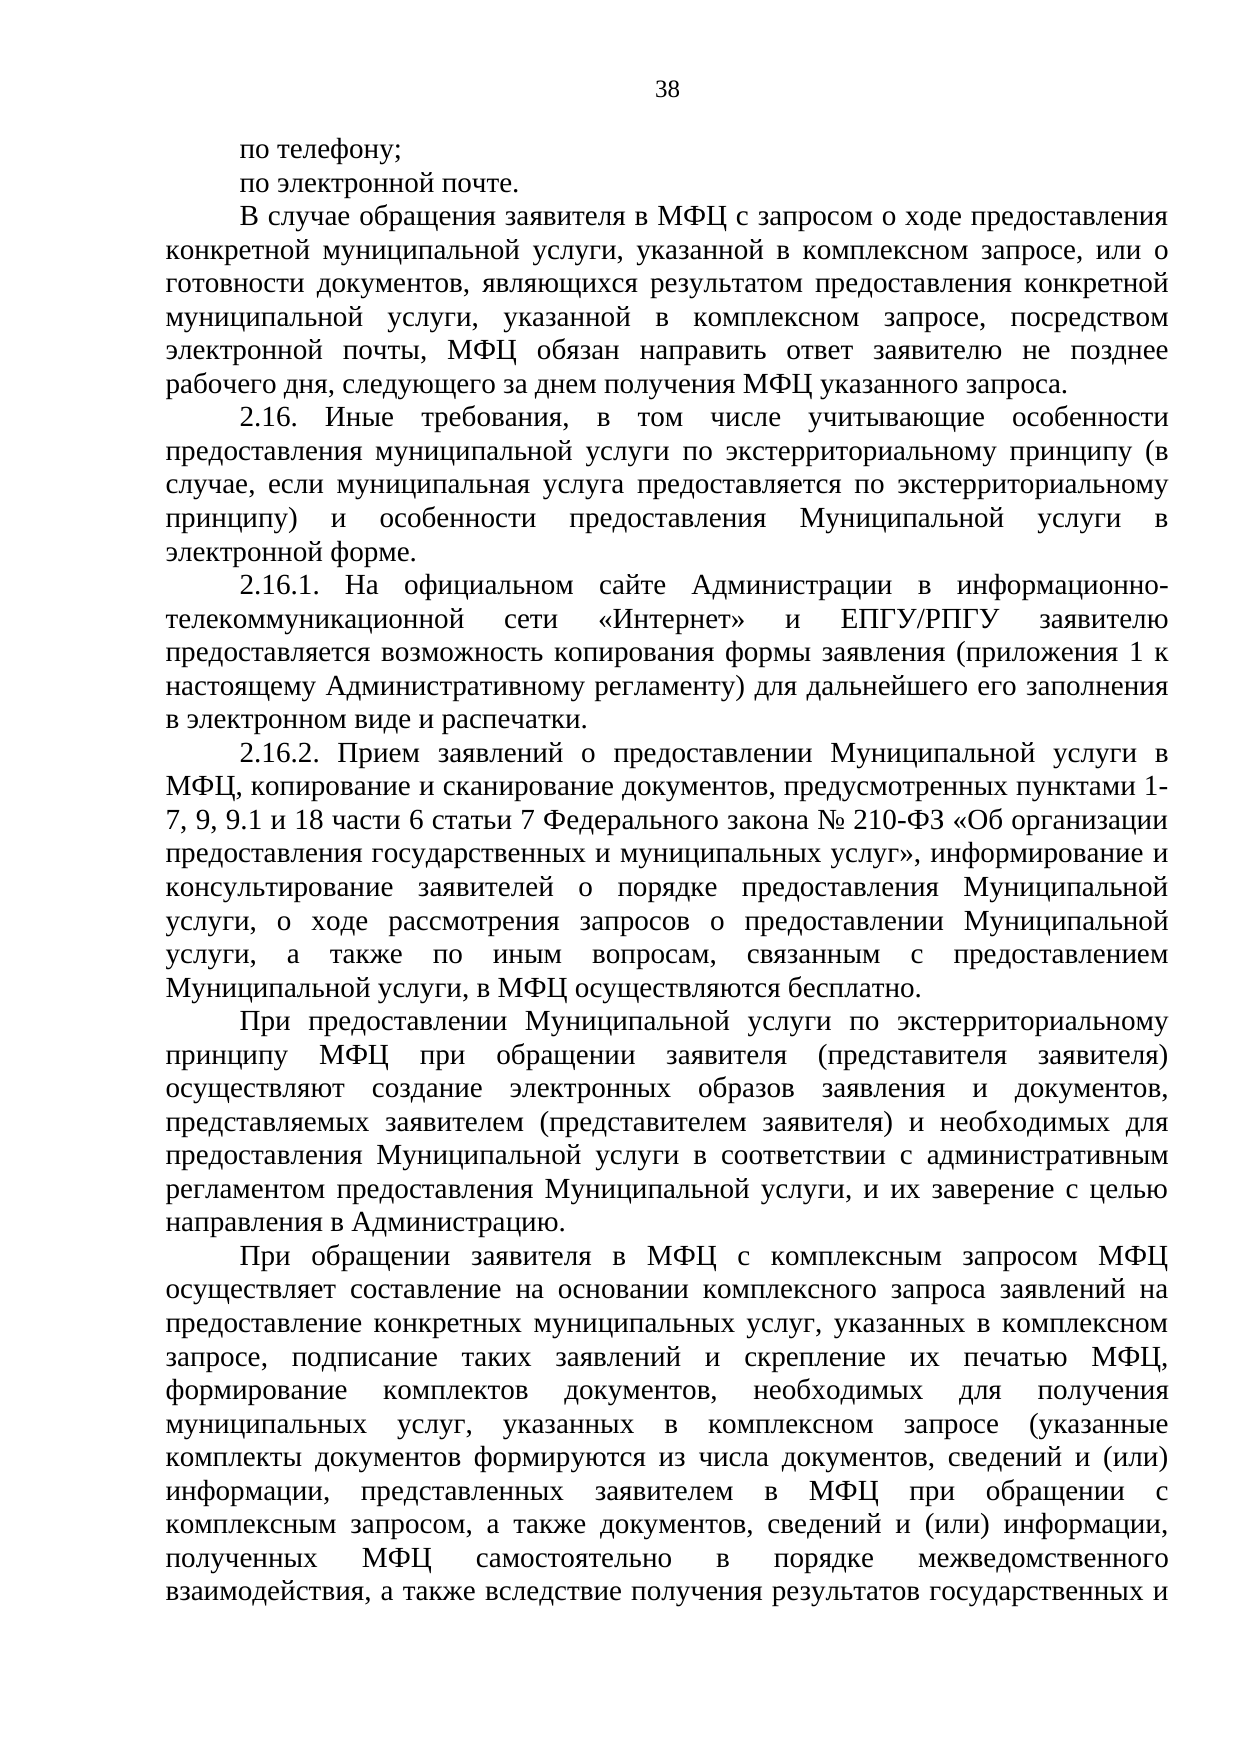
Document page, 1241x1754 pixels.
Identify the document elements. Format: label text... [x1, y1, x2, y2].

text 2.16. Иные требования, в том числе учитывающие особенности предоставления муниципальной услуги по экстерриториальному принципу (в случае, если муниципальная услуга предоставляется по экстерриториальному принципу) и особенности предоставления Муниципальной услуги в электронной форме. [165, 399, 1169, 567]
text по телефону; [165, 131, 1169, 165]
text В случае обращения заявителя в МФЦ с запросом о ходе предоставления конкретной муниципальной услуги, указанной в комплексном запросе, или о готовности документов, являющихся результатом предоставления конкретной муниципальной услуги, указанной в комплексном запросе, посредством электронной почты, МФЦ обязан направить ответ заявителю не позднее рабочего дня, следующего за днем получения МФЦ указанного запроса. [165, 198, 1169, 399]
text 2.16.2. Прием заявлений о предоставлении Муниципальной услуги в МФЦ, копирование и сканирование документов, предусмотренных пунктами 1-7, 9, 9.1 и 18 части 6 статьи 7 Федерального закона № 210-ФЗ «Об организации предоставления государственных и муниципальных услуг», информирование и консультирование заявителей о порядке предоставления Муниципальной услуги, о ходе рассмотрения запросов о предоставлении Муниципальной услуги, а также по иным вопросам, связанным с предоставлением Муниципальной услуги, в МФЦ осуществляются бесплатно. [165, 735, 1169, 1003]
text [165, 1238, 1169, 1607]
text 2.16.1. На официальном сайте Администрации в информационно-телекоммуникационной сети «Интернет» и ЕПГУ/РПГУ заявителю предоставляется возможность копирования формы заявления (приложения 1 к настоящему Административному регламенту) для дальнейшего его заполнения в электронном виде и распечатки. [165, 567, 1169, 735]
text При предоставлении Муниципальной услуги по экстерриториальному принципу МФЦ при обращении заявителя (представителя заявителя) осуществляют создание электронных образов заявления и документов, представляемых заявителем (представителем заявителя) и необходимых для предоставления Муниципальной услуги в соответствии с административным регламентом предоставления Муниципальной услуги, и их заверение с целью направления в Администрацию. [165, 1003, 1169, 1238]
text по электронной почте. [165, 165, 1169, 198]
